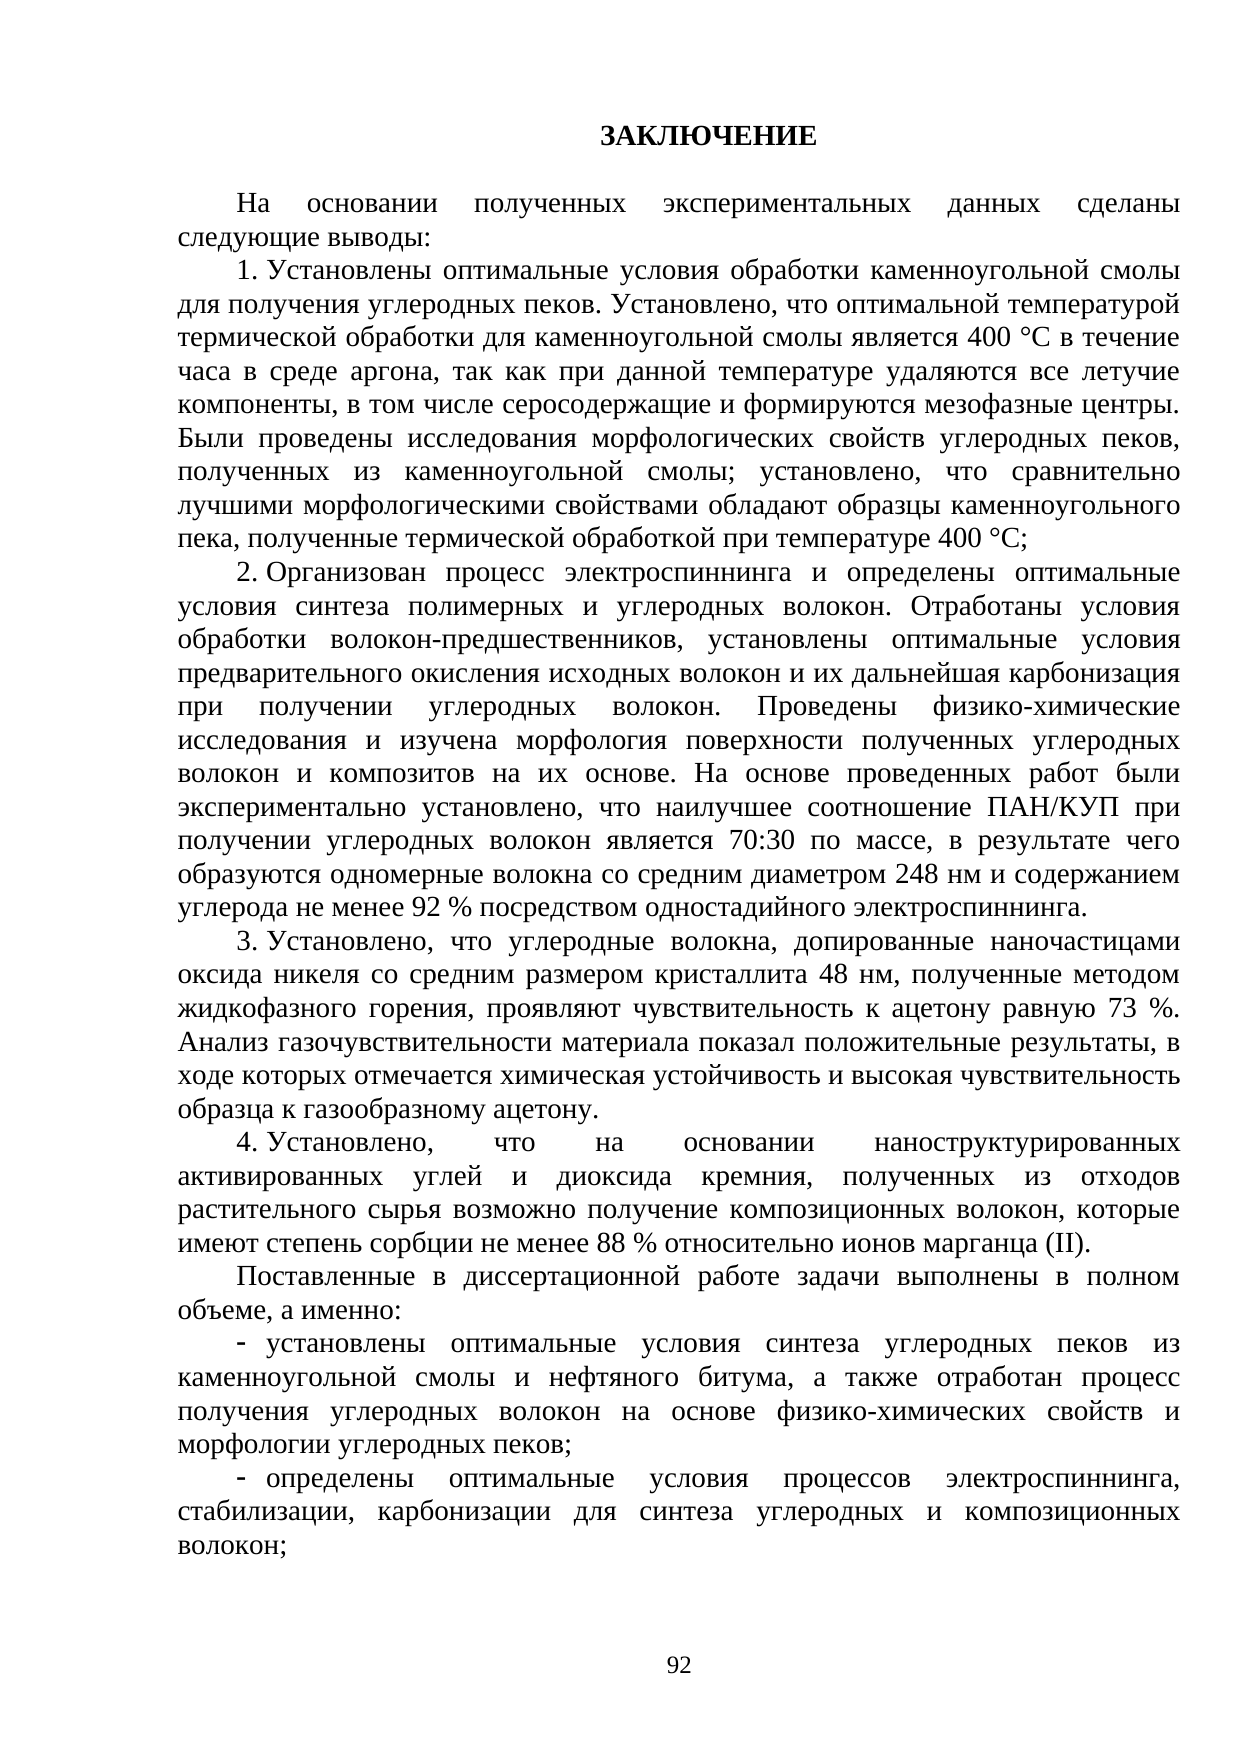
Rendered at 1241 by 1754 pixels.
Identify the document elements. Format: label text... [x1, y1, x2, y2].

text ЗАКЛЮЧЕНИЕ [177, 118, 1181, 152]
list Установлены оптимальные условия обработки каменноугольной смолы для получения углеродных пеков. Установлено, что оптимальной температурой термической обработки для каменноугольной смолы является 400 °С в течение часа в среде аргона, так как при данной температуре удаляются все летучие компоненты, в том числе серосодержащие и формируются мезофазные центры. Были проведены исследования морфологических свойств углеродных пеков, полученных из каменноугольной смолы; установлено, что сравнительно лучшими морфологическими свойствами обладают образцы каменноугольного пека, полученные термической обработкой при температуре 400 °С; [177, 252, 1181, 554]
text На основании полученных экспериментальных данных сделаны следующие выводы: [177, 185, 1181, 252]
list Организован процесс электроспиннинга и определены оптимальные условия синтеза полимерных и углеродных волокон. Отработаны условия обработки волокон-предшественников, установлены оптимальные условия предварительного окисления исходных волокон и их дальнейшая карбонизация при получении углеродных волокон. Проведены физико-химические исследования и изучена морфология поверхности полученных углеродных волокон и композитов на их основе. На основе проведенных работ были экспериментально установлено, что наилучшее соотношение ПАН/КУП при получении углеродных волокон является 70:30 по массе, в результате чего образуются одномерные волокна со средним диаметром 248 нм и содержанием углерода не менее 92 % посредством одностадийного электроспиннинга. [177, 554, 1181, 923]
list Установлено, что на основании наноструктурированных активированных углей и диоксида кремния, полученных из отходов растительного сырья возможно получение композиционных волокон, которые имеют степень сорбции не менее 88 % относительно ионов марганца (II). [177, 1124, 1181, 1258]
list Поставленные в диссертационной работе задачи выполнены в полном объеме, а именно: [177, 1258, 1181, 1326]
list установлены оптимальные условия синтеза углеродных пеков из каменноугольной смолы и нефтяного битума, а также отработан процесс получения углеродных волокон на основе физико-химических свойств и морфологии углеродных пеков; [177, 1326, 1181, 1460]
list определены оптимальные условия процессов электроспиннинга, стабилизации, карбонизации для синтеза углеродных и композиционных волокон; [177, 1460, 1181, 1561]
list Установлено, что углеродные волокна, допированные наночастицами оксида никеля со средним размером кристаллита 48 нм, полученные методом жидкофазного горения, проявляют чувствительность к ацетону равную 73 %. Анализ газочувствительности материала показал положительные результаты, в ходе которых отмечается химическая устойчивость и высокая чувствительность образца к газообразному ацетону. [177, 923, 1181, 1124]
